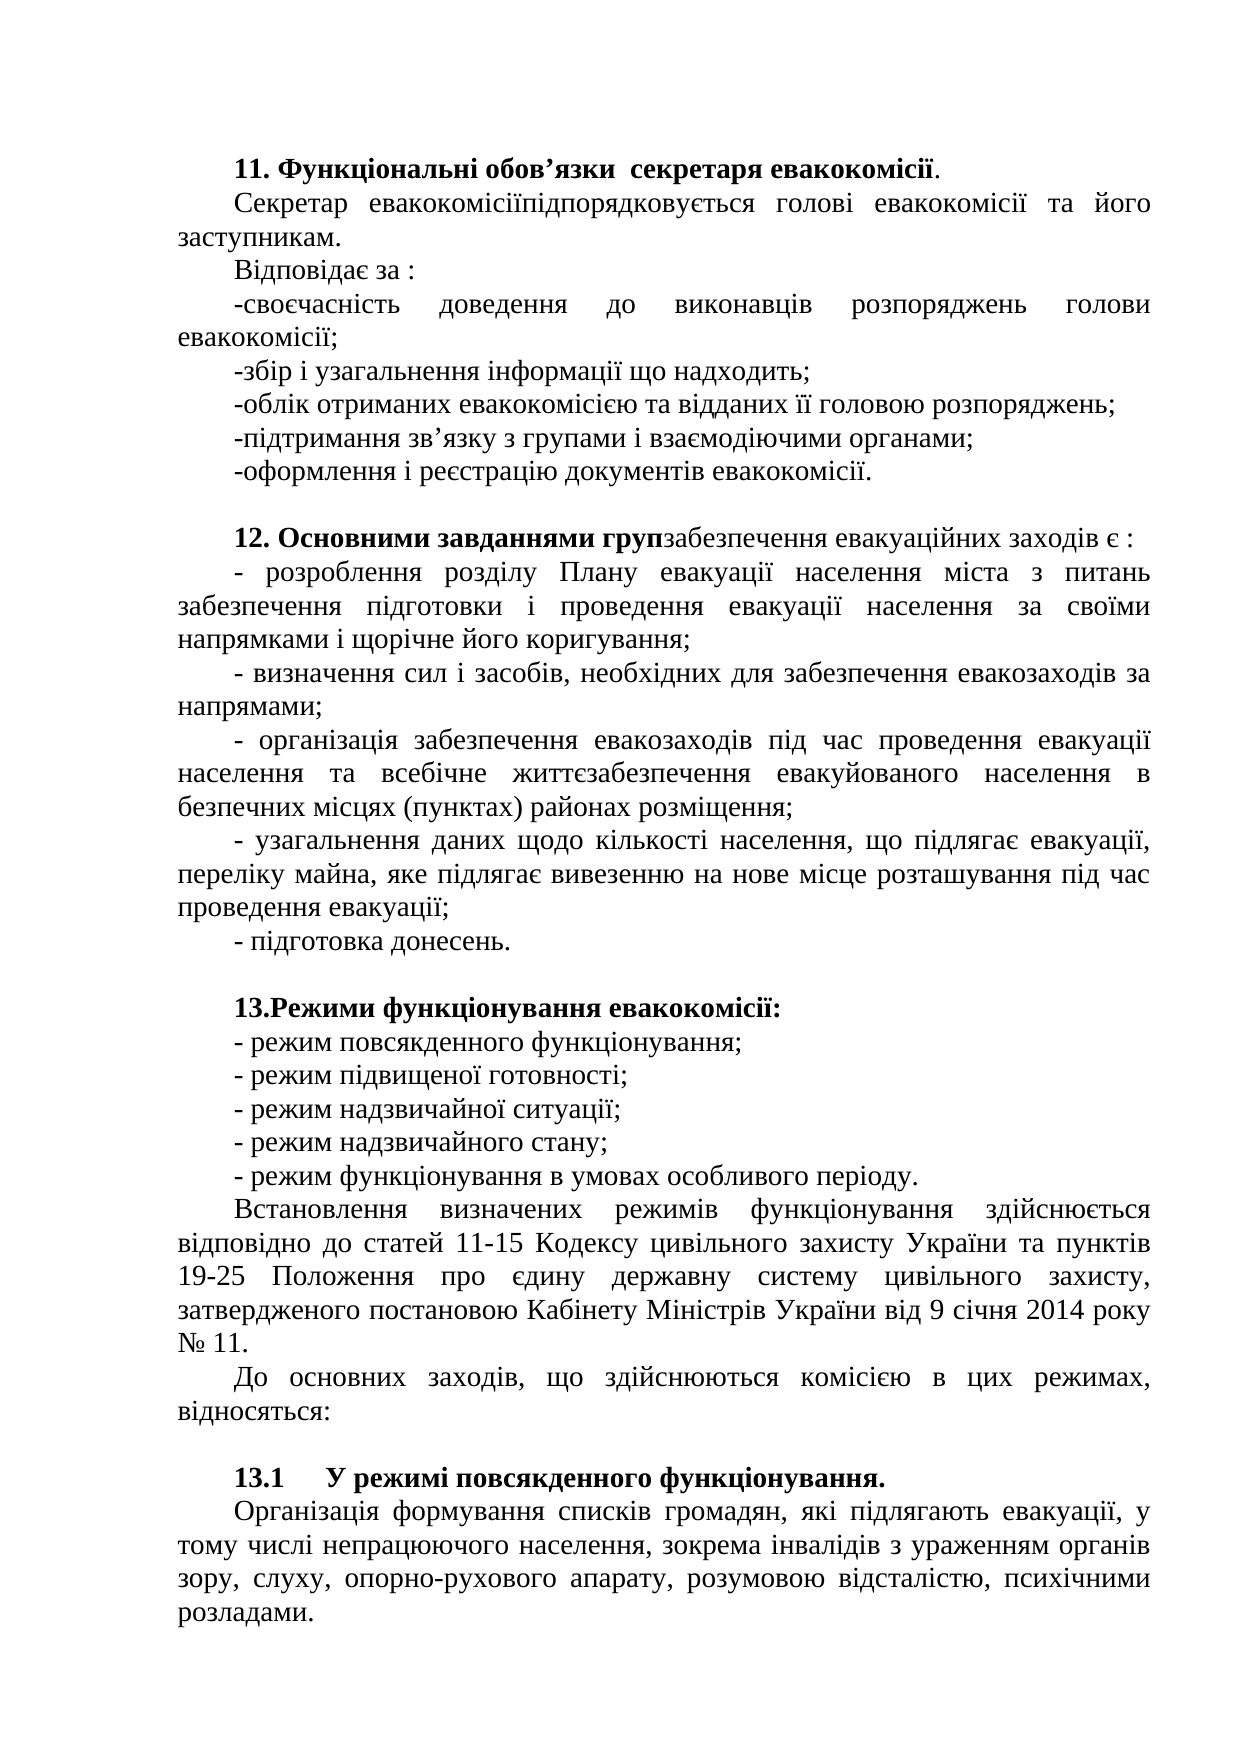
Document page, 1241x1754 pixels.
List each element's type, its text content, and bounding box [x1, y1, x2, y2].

text -підтримання зв’язку з групами і взаємодіючими органами; [177, 420, 1152, 453]
text -оформлення і реєстрацію документів евакокомісії. [177, 453, 1152, 487]
text - розроблення розділу Плану евакуації населення міста з питань забезпечення підготовки і проведення евакуації населення за своїми напрямками і щорічне його коригування; [177, 554, 1152, 655]
text - узагальнення даних щодо кількості населення, що підлягає евакуації, переліку майна, яке підлягає вивезенню на нове місце розташування під час проведення евакуації; [177, 822, 1152, 923]
text - режим підвищеної готовності; [177, 1057, 1152, 1091]
text - визначення сил і засобів, необхідних для забезпечення евакозаходів за напрямами; [177, 655, 1152, 722]
text До основних заходів, що здійснюються комісією в цих режимах, відносяться: [177, 1359, 1152, 1426]
text - режим функціонування в умовах особливого періоду. [177, 1158, 1152, 1191]
text -облік отриманих евакокомісією та відданих її головою розпоряджень; [177, 386, 1152, 420]
text Секретар евакокомісіїпідпорядковується голові евакокомісії та його заступникам. [177, 185, 1152, 252]
text Встановлення визначених режимів функціонування здійснюється відповідно до статей 11-15 Кодексу цивільного захисту України та пунктів 19-25 Положення про єдину державну систему цивільного захисту, затвердженого постановою Кабінету Міністрів України від 9 січня 2014 року № 11. [177, 1191, 1152, 1359]
text - підготовка донесень. [177, 923, 1152, 957]
text 12. Основними завданнями групзабезпечення евакуаційних заходів є : [177, 521, 1152, 554]
text - режим повсякденного функціонування; [177, 1024, 1152, 1057]
text - організація забезпечення евакозаходів під час проведення евакуації населення та всебічне життєзабезпечення евакуйованого населення в безпечних місцях (пунктах) районах розміщення; [177, 722, 1152, 822]
text -збір і узагальнення інформації що надходить; [177, 353, 1152, 386]
text 13.1 У режимі повсякденного функціонування. [177, 1460, 1152, 1493]
text - режим надзвичайного стану; [177, 1124, 1152, 1158]
text Відповідає за : [177, 252, 1152, 286]
text -своєчасність доведення до виконавців розпоряджень голови евакокомісії; [177, 286, 1152, 353]
text Організація формування списків громадян, які підлягають евакуації, у тому числі непрацюючого населення, зокрема інвалідів з ураженням органів зору, слуху, опорно-рухового апарату, розумовою відсталістю, психічними розладами. [177, 1493, 1152, 1627]
text - режим надзвичайної ситуації; [177, 1091, 1152, 1124]
text 13.Режими функціонування евакокомісії: [177, 990, 1152, 1024]
text 11. Функціональні обов’язки секретаря евакокомісії. [177, 152, 1152, 185]
